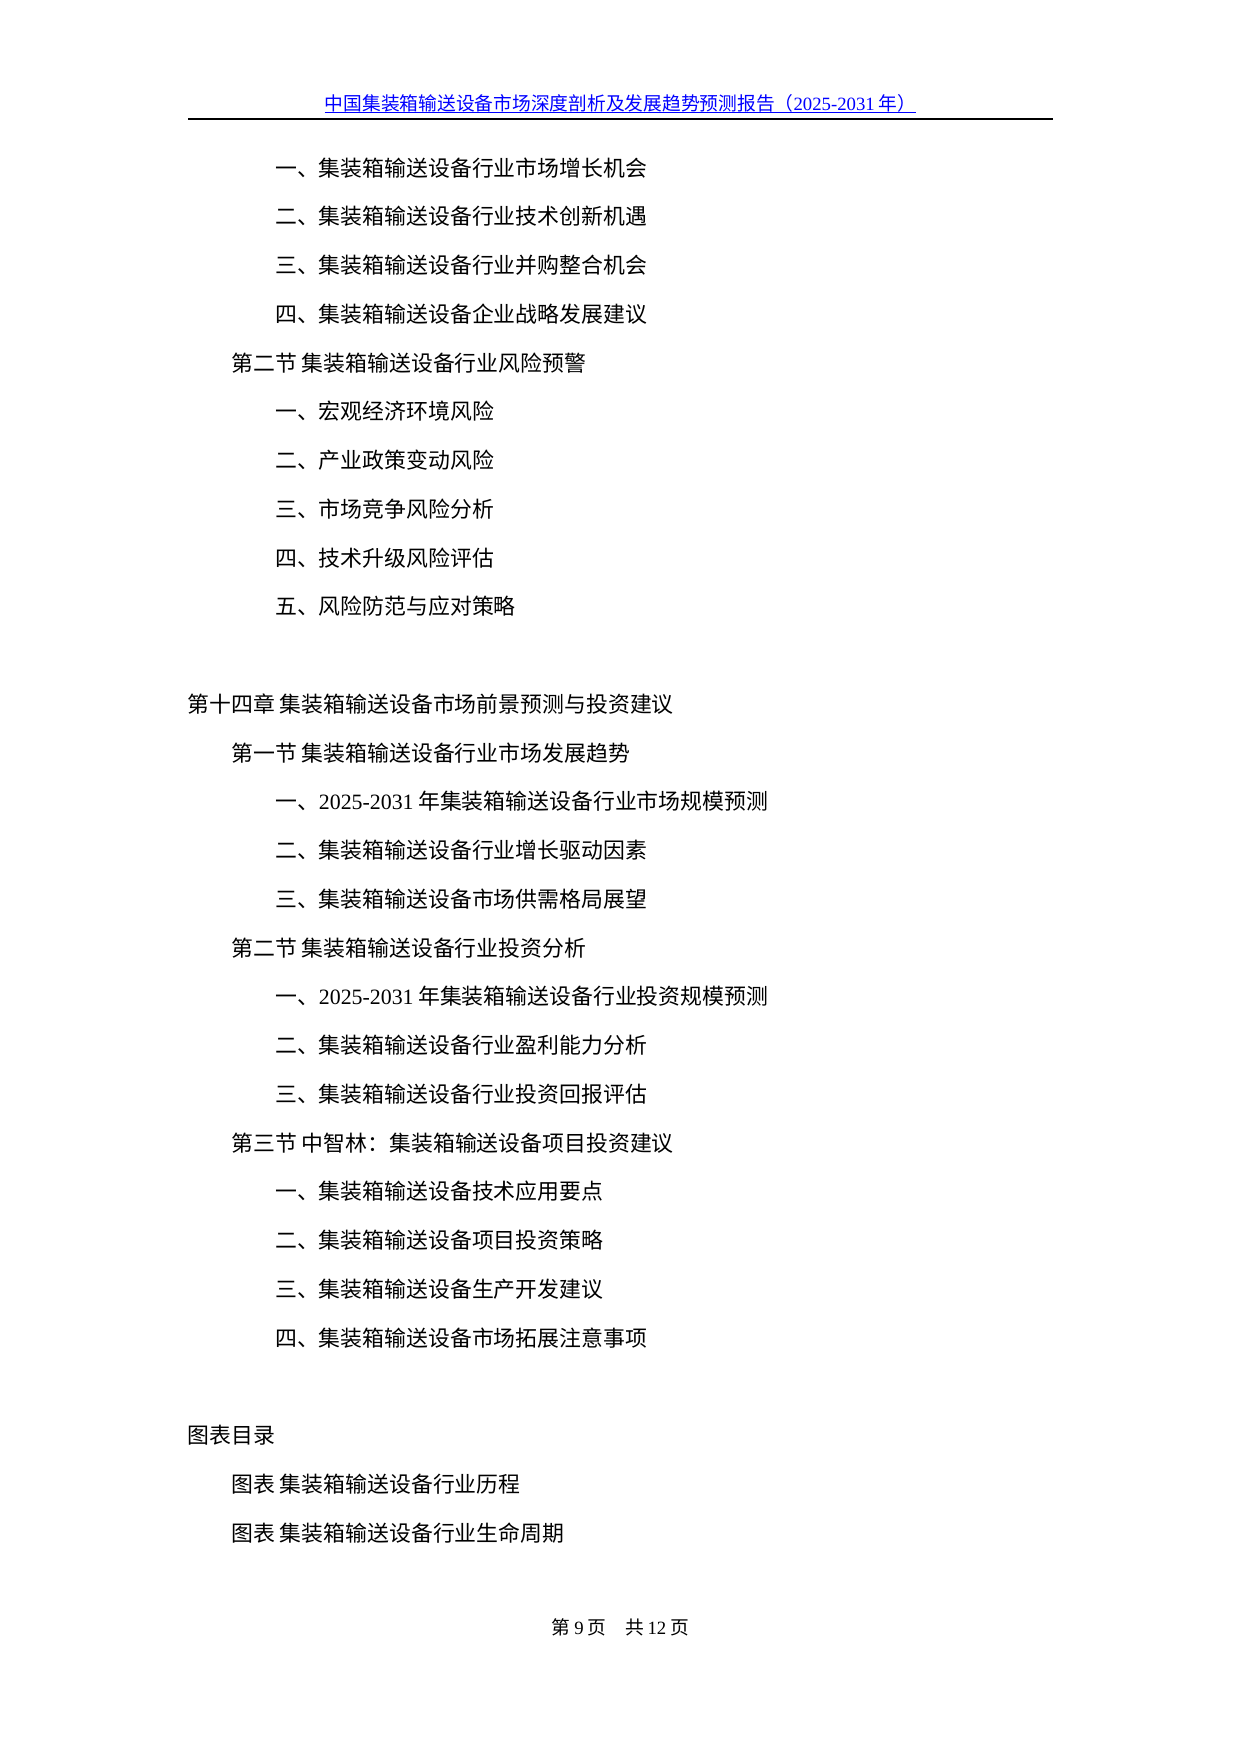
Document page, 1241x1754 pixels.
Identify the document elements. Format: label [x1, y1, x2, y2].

text [187, 150, 1053, 1548]
